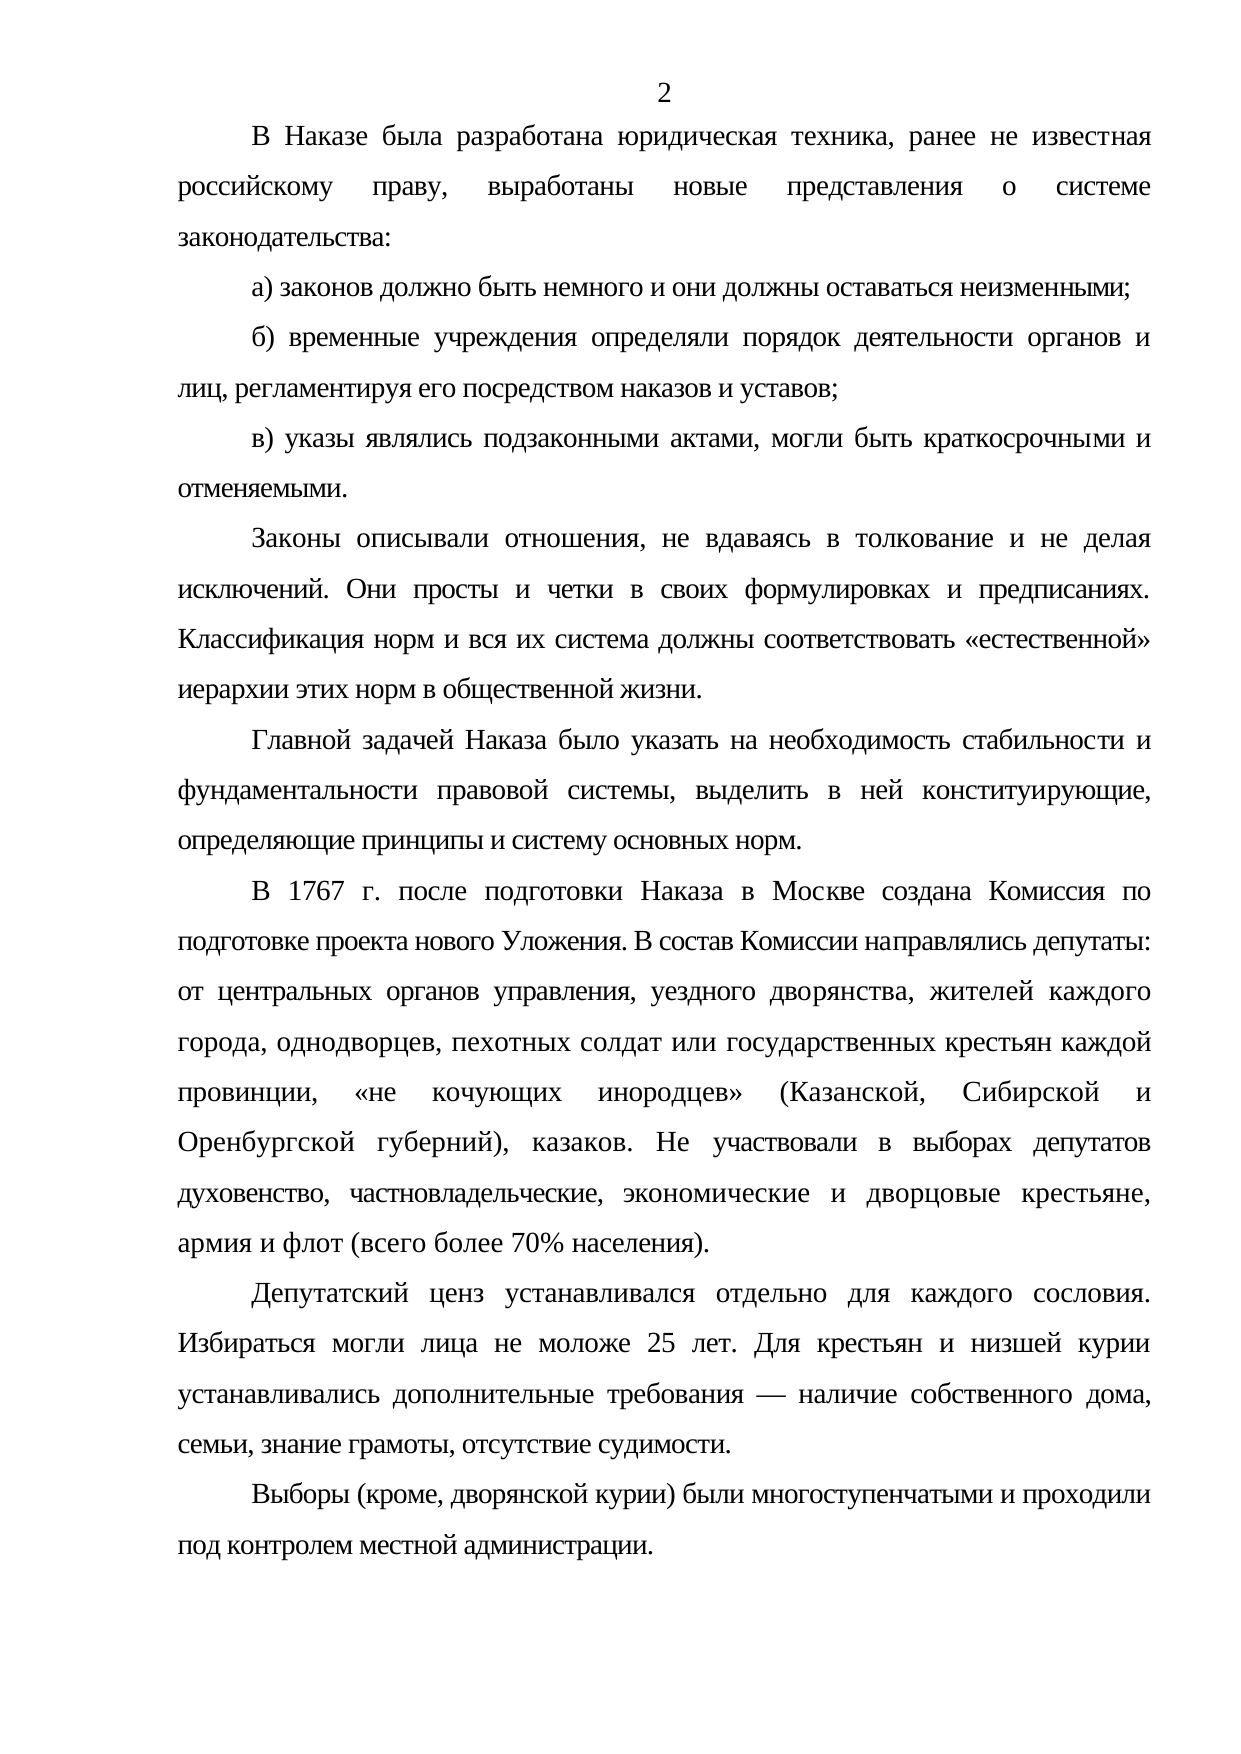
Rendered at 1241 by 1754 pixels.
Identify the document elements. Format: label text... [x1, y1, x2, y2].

text В 1767 г. после подготовки Наказа в Москве создана Комиссия по подготовке проекта нового Уложения. В состав Комиссии направлялись депутаты: от центральных органов управления, уездного дворянства, жителей каждого города, однодворцев, пехотных солдат или государственных крестьян каждой провинции, «не кочующих инородцев» (Казанской, Сибирской и Оренбургской губерний), казаков. Не участвовали в выборах депутатов духовенство, частновладельческие, экономические и дворцовые крестьяне, армия и флот (всего более 70% населения). [177, 873, 1152, 1258]
text Депутатский ценз устанавливался отдельно для каждого сословия. Избираться могли лица не моложе 25 лет. Для крестьян и низшей курии устанавливались дополнительные требования — наличие собственного дома, семьи, знание грамоты, отсутствие судимости. [177, 1275, 1152, 1460]
text а) законов должно быть немного и они должны оставаться неизменными; [177, 269, 1152, 303]
text В Наказе была разработана юридическая техника, ранее не известная российскому праву, выработаны новые представления о системе законодательства: [177, 118, 1152, 252]
text Законы описывали отношения, не вдаваясь в толкование и не делая исключений. Они просты и четки в своих формулировках и предписаниях. Классификация норм и вся их система должны соответствовать «естественной» иерархии этих норм в общественной жизни. [177, 521, 1152, 705]
text Главной задачей Наказа было указать на необходимость стабильности и фундаментальности правовой системы, выделить в ней конституирующие, определяющие принципы и систему основных норм. [177, 722, 1152, 856]
text в) указы являлись подзаконными актами, могли быть краткосрочными и отменяемыми. [177, 420, 1152, 504]
text б) временные учреждения определяли порядок деятельности органов и лиц, регламентируя его посредством наказов и уставов; [177, 319, 1152, 403]
text Выборы (кроме, дворянской курии) были многоступенчатыми и проходили под контролем местной администрации. [177, 1477, 1152, 1560]
